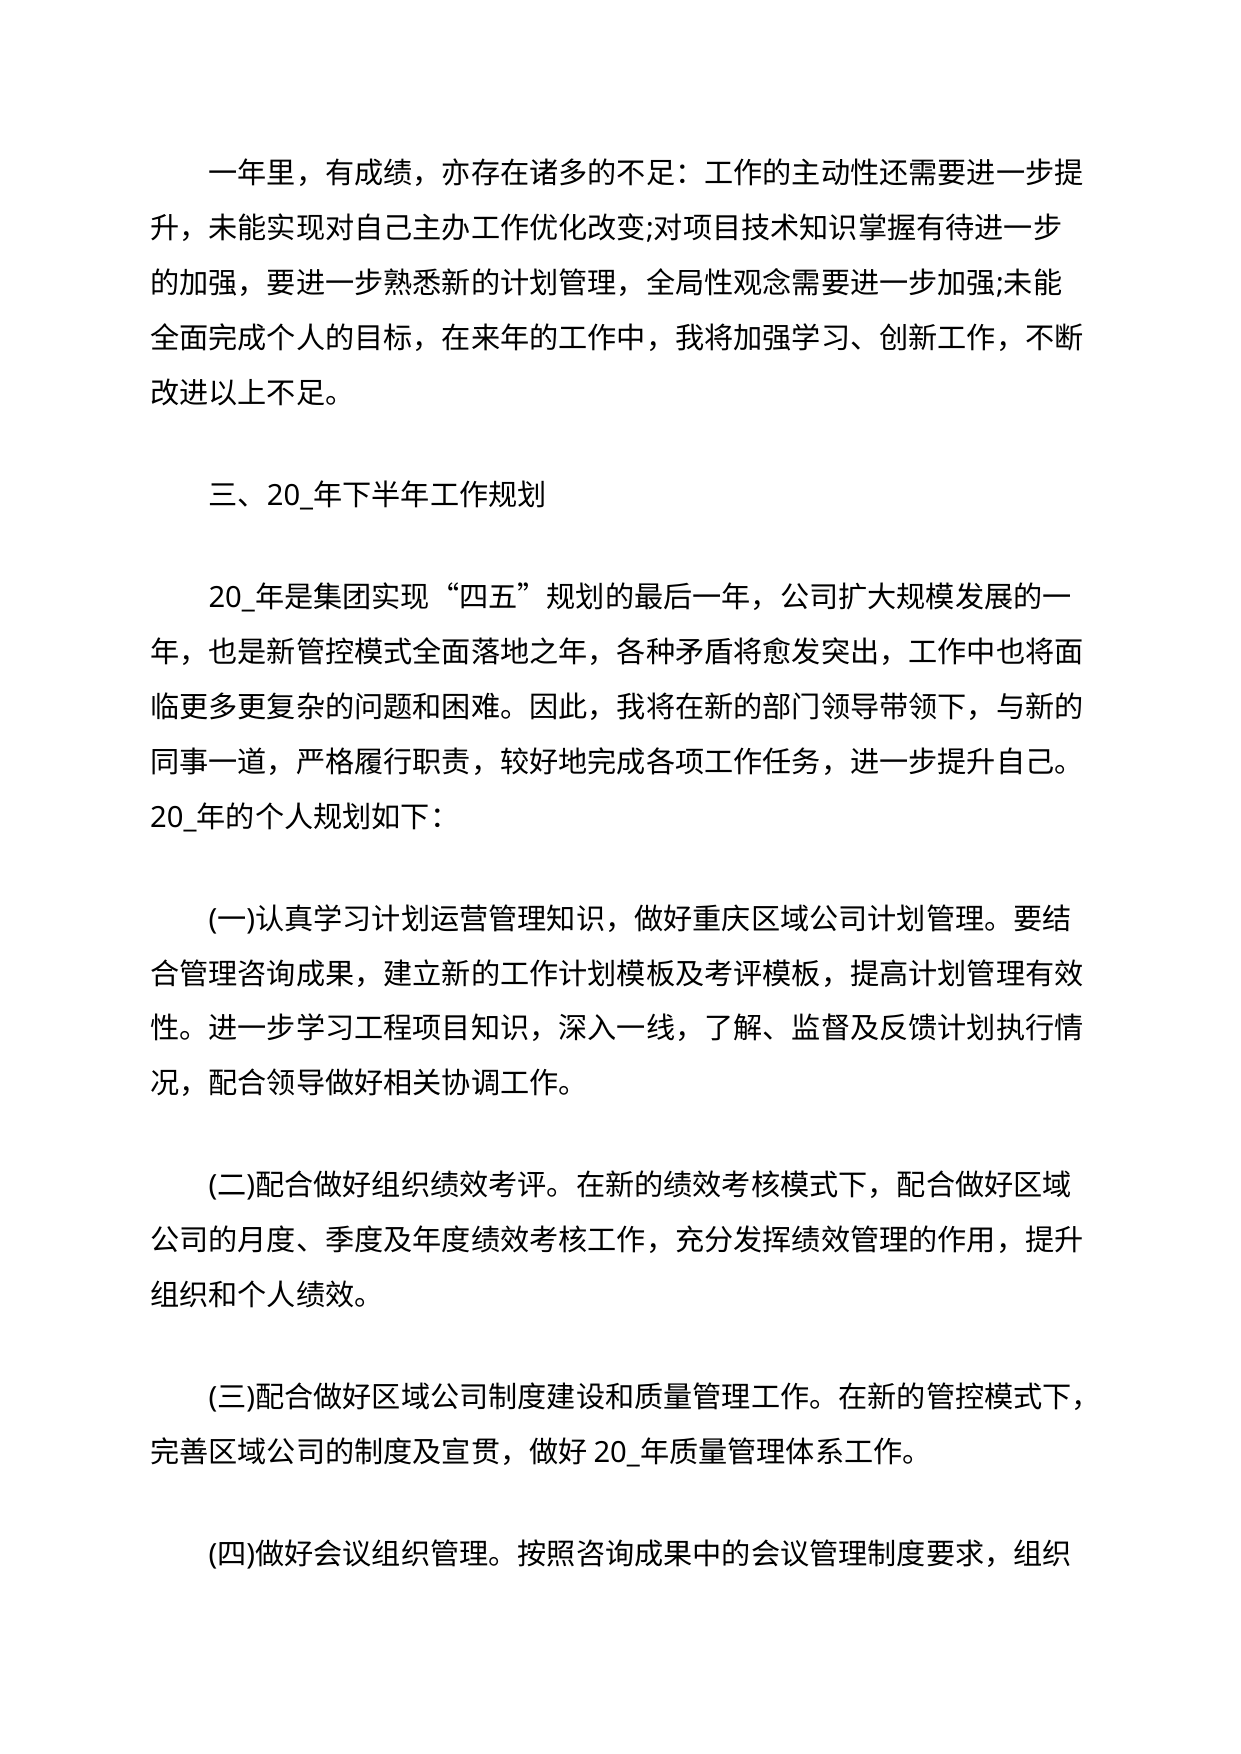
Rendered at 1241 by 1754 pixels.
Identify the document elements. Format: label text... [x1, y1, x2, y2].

text (一)认真学习计划运营管理知识，做好重庆区域公司计划管理。要结合管理咨询成果，建立新的工作计划模板及考评模板，提高计划管理有效性。进一步学习工程项目知识，深入一线，了解、监督及反馈计划执行情况，配合领导做好相关协调工作。 [150, 895, 1090, 1102]
text 一年里，有成绩，亦存在诸多的不足：工作的主动性还需要进一步提升，未能实现对自己主办工作优化改变;对项目技术知识掌握有待进一步的加强，要进一步熟悉新的计划管理，全局性观念需要进一步加强;未能全面完成个人的目标，在来年的工作中，我将加强学习、创新工作，不断改进以上不足。 [150, 150, 1090, 412]
text (三)配合做好区域公司制度建设和质量管理工作。在新的管控模式下，完善区域公司的制度及宣贯，做好20_年质量管理体系工作。 [150, 1373, 1090, 1471]
text 20_年是集团实现“四五”规划的最后一年，公司扩大规模发展的一年，也是新管控模式全面落地之年，各种矛盾将愈发突出，工作中也将面临更多更复杂的问题和困难。因此，我将在新的部门领导带领下，与新的同事一道，严格履行职责，较好地完成各项工作任务，进一步提升自己。20_年的个人规划如下： [150, 573, 1090, 836]
text 三、20_年下半年工作规划 [150, 472, 1090, 514]
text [150, 1530, 1090, 1573]
text (二)配合做好组织绩效考评。在新的绩效考核模式下，配合做好区域公司的月度、季度及年度绩效考核工作，充分发挥绩效管理的作用，提升组织和个人绩效。 [150, 1162, 1090, 1314]
